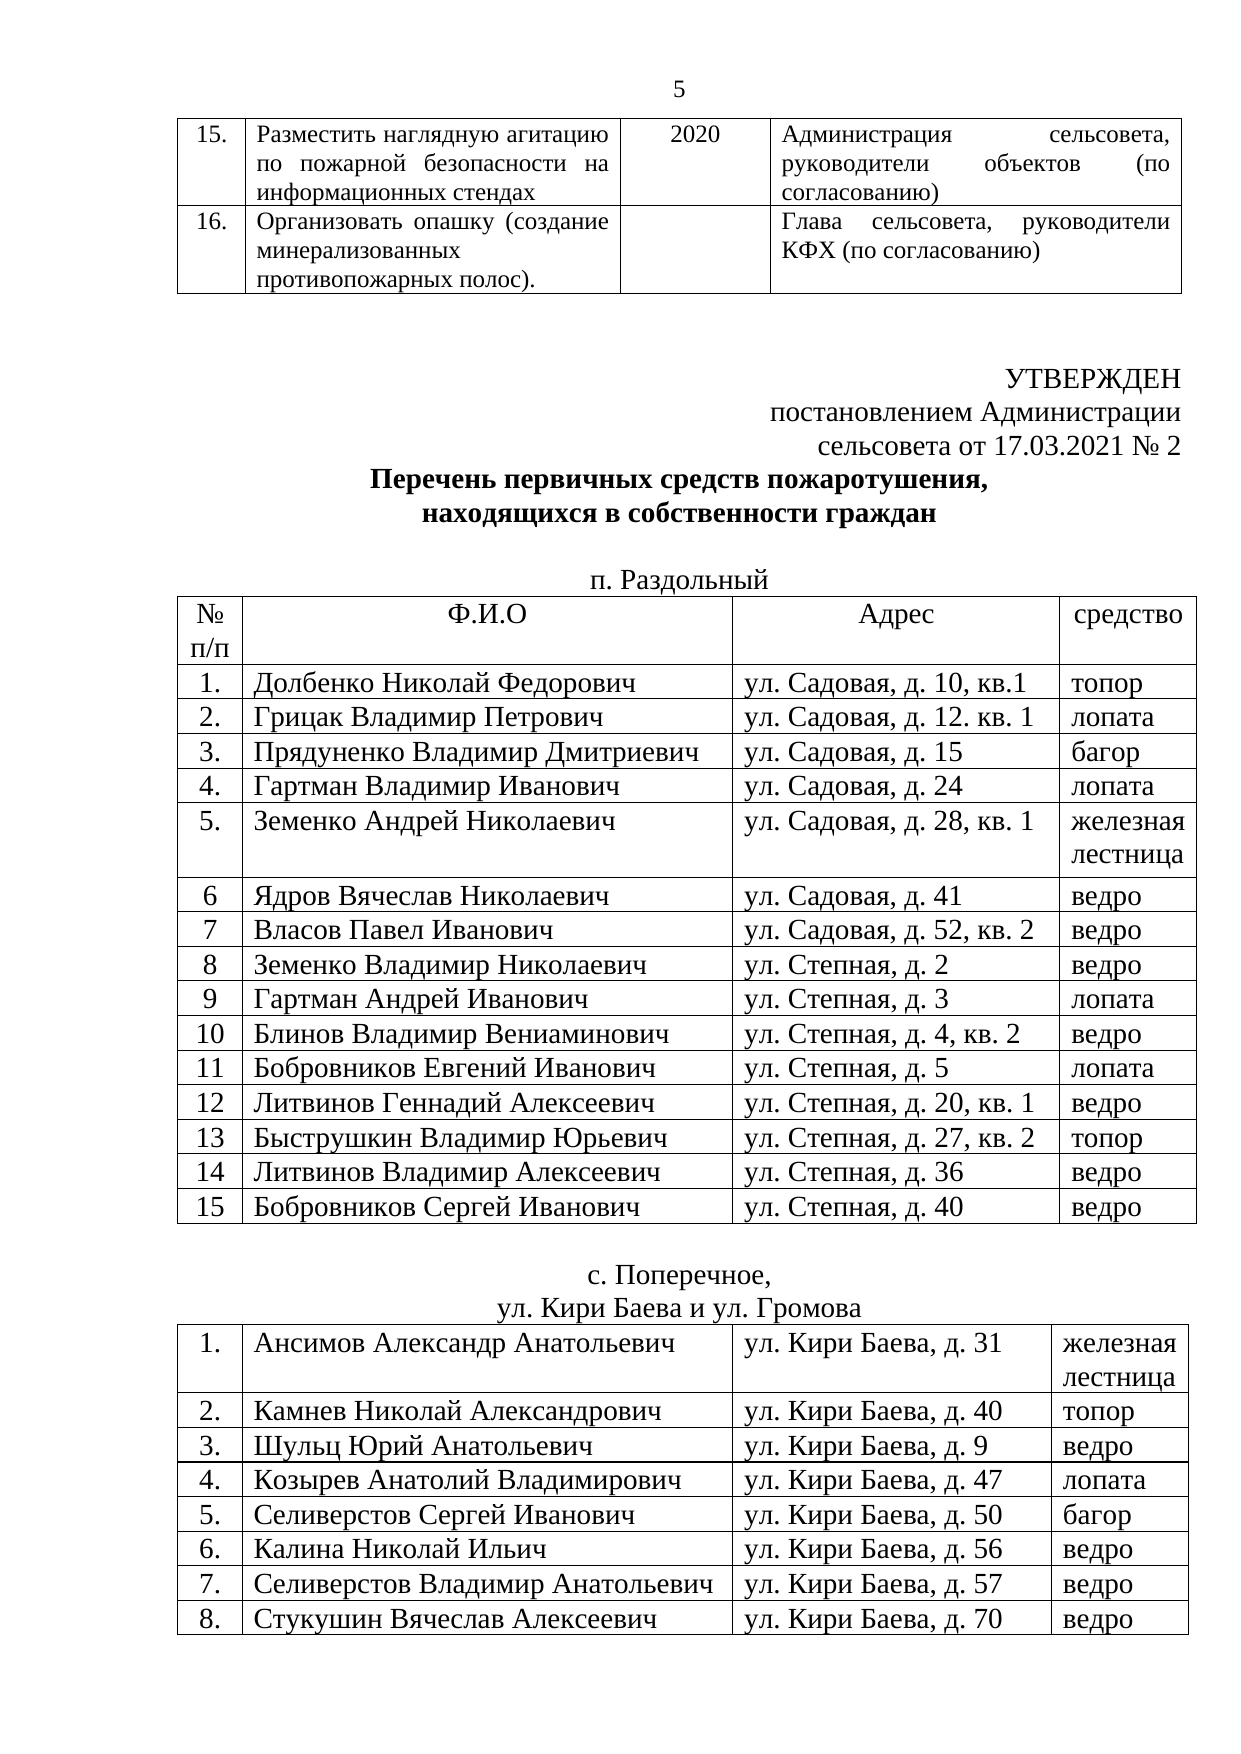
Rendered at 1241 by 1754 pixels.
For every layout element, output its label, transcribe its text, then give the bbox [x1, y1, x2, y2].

table_cell ул. Кири Баева, д. 57 [733, 1566, 1051, 1600]
table_cell 2. [178, 699, 242, 733]
table_cell Прядуненко Владимир Дмитриевич [243, 734, 732, 767]
table_cell 15 [178, 1189, 242, 1222]
table_cell Глава сельсовета, руководители КФХ (по согласованию) [771, 206, 1181, 293]
table_cell лопата [1060, 769, 1196, 802]
table_cell ведро [1060, 1189, 1196, 1222]
table_cell 8. [178, 1601, 242, 1634]
table_cell Власов Павел Иванович [243, 912, 732, 946]
table_cell ул. Садовая, д. 12. кв. 1 [733, 699, 1059, 733]
table_cell 6. [178, 1532, 242, 1565]
table_cell ведро [1060, 1154, 1196, 1188]
table_cell 4. [178, 769, 242, 802]
table_cell топор [1060, 665, 1196, 698]
table_cell Грицак Владимир Петрович [243, 699, 732, 733]
table_cell 5. [178, 1497, 242, 1531]
table_cell ул. Степная, д. 4, кв. 2 [733, 1016, 1059, 1049]
table_cell ул. Садовая, д. 28, кв. 1 [733, 803, 1059, 877]
text с. Поперечное, [177, 1257, 1181, 1291]
table_cell 11 [178, 1051, 242, 1084]
table_cell 16. [178, 206, 245, 293]
table_cell железная лестница [1060, 803, 1196, 877]
table_header средство [1060, 597, 1196, 664]
table_cell Разместить наглядную агитацию по пожарной безопасности на информационных стендах [246, 119, 620, 205]
table_cell 15. [178, 119, 245, 205]
table_cell Блинов Владимир Вениаминович [243, 1016, 732, 1049]
table_cell багор [1052, 1497, 1188, 1531]
table_cell ул. Садовая, д. 41 [733, 878, 1059, 911]
table_cell 4. [178, 1463, 242, 1496]
table_cell Бобровников Евгений Иванович [243, 1051, 732, 1084]
table_cell топор [1052, 1393, 1188, 1427]
table_cell Администрация сельсовета, руководители объектов (по согласованию) [771, 119, 1181, 205]
table_cell Шульц Юрий Анатольевич [243, 1428, 732, 1461]
table_cell ведро [1052, 1601, 1188, 1634]
text постановлением Администрации [177, 394, 1181, 428]
table_cell лопата [1060, 699, 1196, 733]
table_cell ул. Садовая, д. 24 [733, 769, 1059, 802]
table_cell ведро [1060, 1085, 1196, 1119]
table_cell Литвинов Геннадий Алексеевич [243, 1085, 732, 1119]
table_cell Организовать опашку (создание минерализованных противопожарных полос). [246, 206, 620, 293]
table_cell топор [1060, 1120, 1196, 1153]
table_cell 12 [178, 1085, 242, 1119]
table_cell ул. Садовая, д. 15 [733, 734, 1059, 767]
text п. Раздольный [177, 562, 1181, 596]
table_cell ул. Кири Баева, д. 9 [733, 1428, 1051, 1461]
table_cell 2020 [621, 119, 770, 205]
table_header Адрес [733, 597, 1059, 664]
table_cell ул. Кири Баева, д. 40 [733, 1393, 1051, 1427]
table_cell Ядров Вячеслав Николаевич [243, 878, 732, 911]
table_cell Стукушин Вячеслав Алексеевич [243, 1601, 732, 1634]
table_header Ансимов Александр Анатольевич [243, 1325, 732, 1392]
table_header 1. [178, 1325, 242, 1392]
table_header № п/п [178, 597, 242, 664]
table_cell ул. Степная, д. 5 [733, 1051, 1059, 1084]
table_header ул. Кири Баева, д. 31 [733, 1325, 1051, 1392]
table_cell 1. [178, 665, 242, 698]
table_cell ведро [1052, 1428, 1188, 1461]
table_cell ведро [1052, 1566, 1188, 1600]
table_cell 8 [178, 947, 242, 980]
table_cell Быструшкин Владимир Юрьевич [243, 1120, 732, 1153]
table_cell Бобровников Сергей Иванович [243, 1189, 732, 1222]
table_cell Калина Николай Ильич [243, 1532, 732, 1565]
table_cell 13 [178, 1120, 242, 1153]
table_cell Селиверстов Владимир Анатольевич [243, 1566, 732, 1600]
table_cell Земенко Владимир Николаевич [243, 947, 732, 980]
table_cell Козырев Анатолий Владимирович [243, 1463, 732, 1496]
table_cell лопата [1060, 981, 1196, 1015]
table_cell ведро [1060, 947, 1196, 980]
table_cell 5. [178, 803, 242, 877]
table_cell ул. Садовая, д. 10, кв.1 [733, 665, 1059, 698]
table_cell багор [1060, 734, 1196, 767]
table_header железная лестница [1052, 1325, 1188, 1392]
table_cell Земенко Андрей Николаевич [243, 803, 732, 877]
table_cell ул. Степная, д. 36 [733, 1154, 1059, 1188]
text сельсовета от 17.03.2021 № 2 [177, 428, 1181, 461]
table_cell Литвинов Владимир Алексеевич [243, 1154, 732, 1188]
table_cell Селиверстов Сергей Иванович [243, 1497, 732, 1531]
text ул. Кири Баева и ул. Громова [177, 1291, 1181, 1324]
table_cell 7 [178, 912, 242, 946]
table_cell ул. Садовая, д. 52, кв. 2 [733, 912, 1059, 946]
table_cell Гартман Андрей Иванович [243, 981, 732, 1015]
table_cell 7. [178, 1566, 242, 1600]
text Перечень первичных средств пожаротушения, [177, 461, 1181, 495]
table_cell ведро [1060, 1016, 1196, 1049]
table_cell 6 [178, 878, 242, 911]
table_cell Долбенко Николай Федорович [243, 665, 732, 698]
table_cell лопата [1052, 1463, 1188, 1496]
table_header Ф.И.О [243, 597, 732, 664]
table_cell ул. Степная, д. 27, кв. 2 [733, 1120, 1059, 1153]
table_cell ул. Степная, д. 40 [733, 1189, 1059, 1222]
table_cell ул. Степная, д. 20, кв. 1 [733, 1085, 1059, 1119]
table_cell 2. [178, 1393, 242, 1427]
table_cell Камнев Николай Александрович [243, 1393, 732, 1427]
table_cell 3. [178, 734, 242, 767]
text УТВЕРЖДЕН [177, 361, 1181, 394]
table_cell 9 [178, 981, 242, 1015]
table_cell [621, 206, 770, 293]
table_cell 3. [178, 1428, 242, 1461]
table_cell ул. Кири Баева, д. 70 [733, 1601, 1051, 1634]
table_cell 10 [178, 1016, 242, 1049]
table_cell ул. Кири Баева, д. 56 [733, 1532, 1051, 1565]
table_cell ведро [1060, 878, 1196, 911]
table_cell ул. Кири Баева, д. 50 [733, 1497, 1051, 1531]
table_cell лопата [1060, 1051, 1196, 1084]
table_cell ведро [1060, 912, 1196, 946]
table_cell ул. Степная, д. 2 [733, 947, 1059, 980]
table_cell 14 [178, 1154, 242, 1188]
table_cell ведро [1052, 1532, 1188, 1565]
table_cell Гартман Владимир Иванович [243, 769, 732, 802]
table_cell ул. Степная, д. 3 [733, 981, 1059, 1015]
text находящихся в собственности граждан [177, 495, 1181, 528]
table_cell ул. Кири Баева, д. 47 [733, 1463, 1051, 1496]
